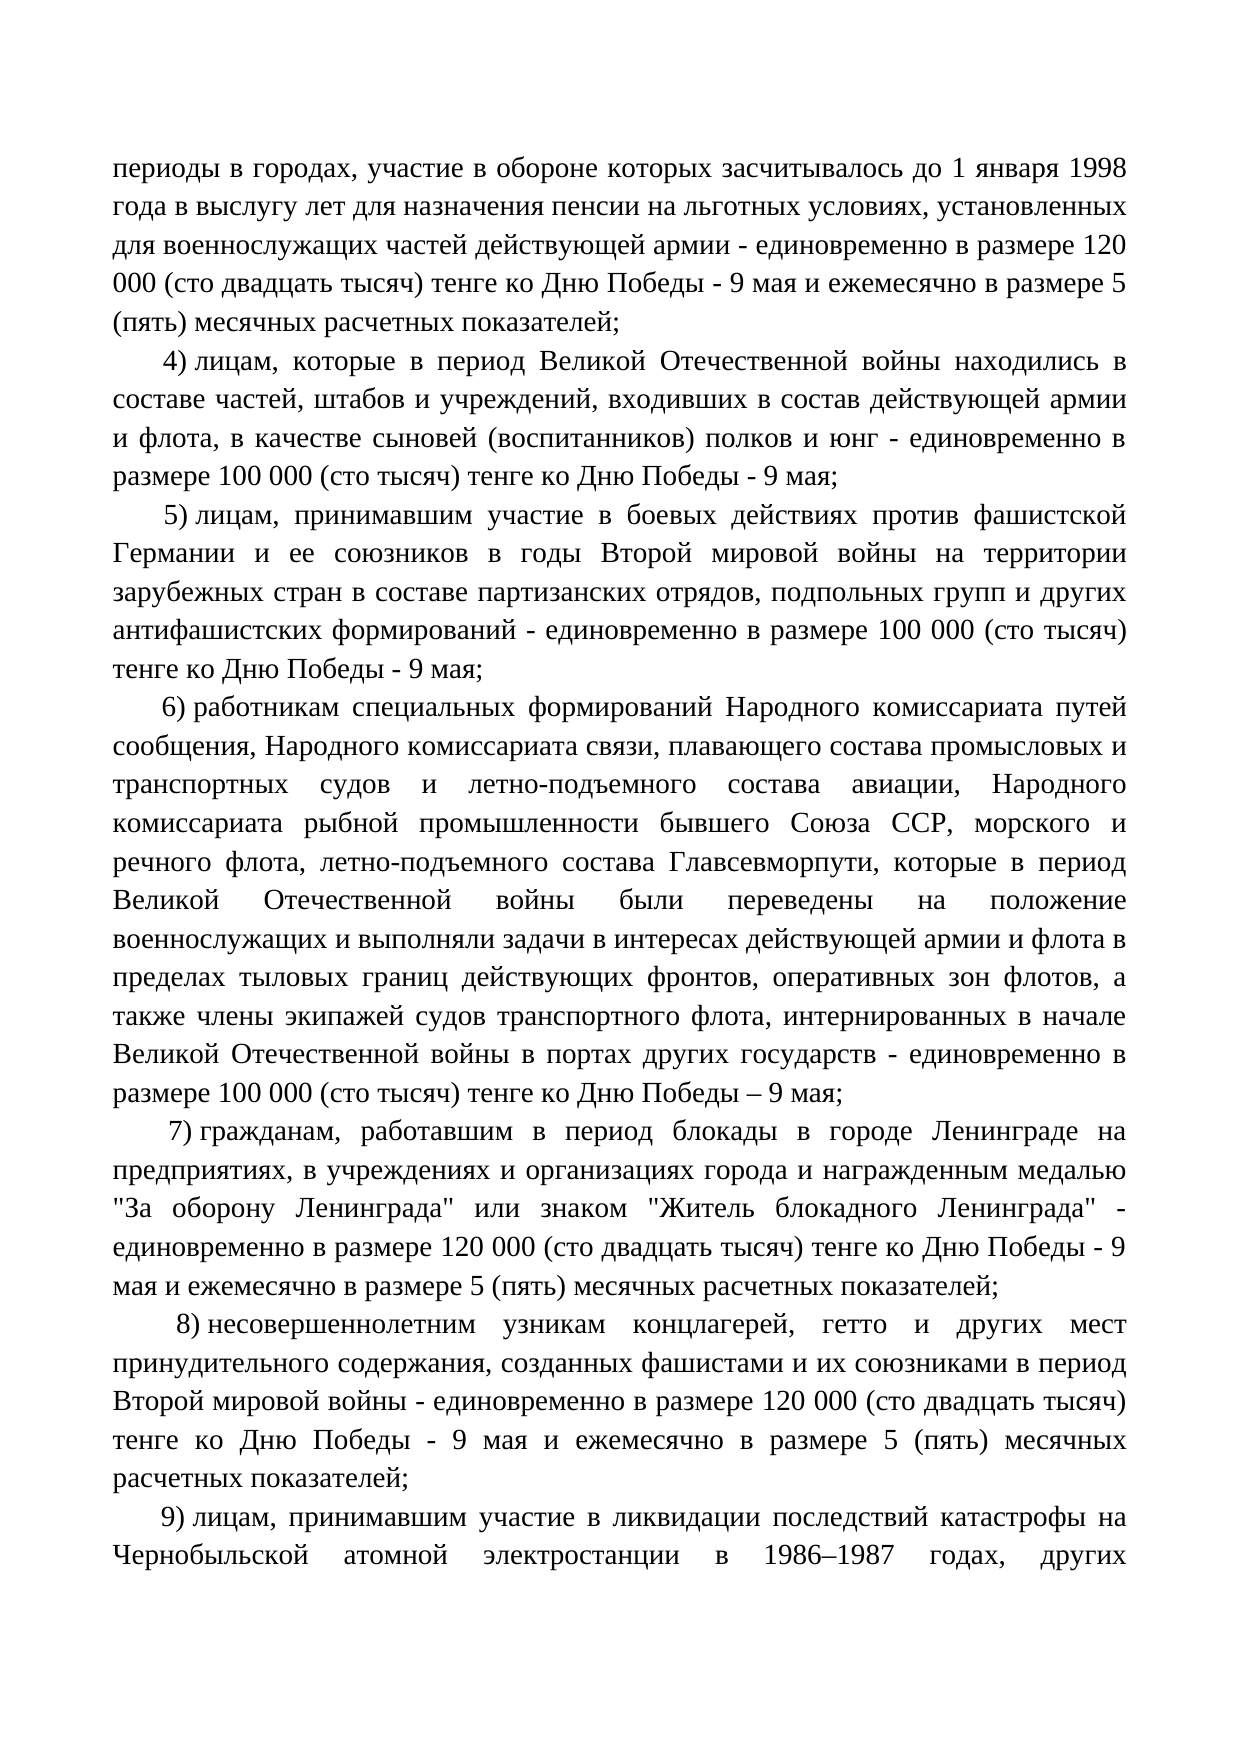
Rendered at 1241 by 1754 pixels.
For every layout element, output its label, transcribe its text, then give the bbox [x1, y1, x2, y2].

text 8) несовершеннолетним узникам концлагерей, гетто и других мест принудительного содержания, созданных фашистами и их союзниками в период Второй мировой войны - единовременно в размере 120 000 (сто двадцать тысяч) тенге ко Дню Победы - 9 мая и ежемесячно в размере 5 (пять) месячных расчетных показателей; [112, 1306, 1128, 1494]
text 7) гражданам, работавшим в период блокады в городе Ленинграде на предприятиях, в учреждениях и организациях города и награжденным медалью "За оборону Ленинграда" или знаком "Житель блокадного Ленинграда" - единовременно в размере 120 000 (сто двадцать тысяч) тенге ко Дню Победы - 9 мая и ежемесячно в размере 5 (пять) месячных расчетных показателей; [112, 1113, 1128, 1301]
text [112, 1499, 1128, 1571]
text 4) лицам, которые в период Великой Отечественной войны находились в составе частей, штабов и учреждений, входивших в состав действующей армии и флота, в качестве сыновей (воспитанников) полков и юнг - единовременно в размере 100 000 (сто тысяч) тенге ко Дню Победы - 9 мая; [112, 343, 1128, 492]
text 5) лицам, принимавшим участие в боевых действиях против фашистской Германии и ее союзников в годы Второй мировой войны на территории зарубежных стран в составе партизанских отрядов, подпольных групп и других антифашистских формирований - единовременно в размере 100 000 (сто тысяч) тенге ко Дню Победы - 9 мая; [112, 497, 1128, 684]
text 6) работникам специальных формирований Народного комиссариата путей сообщения, Народного комиссариата связи, плавающего состава промысловых и транспортных судов и летно-подъемного состава авиации, Народного комиссариата рыбной промышленности бывшего Союза ССР, морского и речного флота, летно-подъемного состава Главсевморпути, которые в период Великой Отечественной войны были переведены на положение военнослужащих и выполняли задачи в интересах действующей армии и флота в пределах тыловых границ действующих фронтов, оперативных зон флотов, а также члены экипажей судов транспортного флота, интернированных в начале Великой Отечественной войны в портах других государств - единовременно в размере 100 000 (сто тысяч) тенге ко Дню Победы – 9 мая; [112, 689, 1128, 1108]
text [112, 150, 1128, 338]
